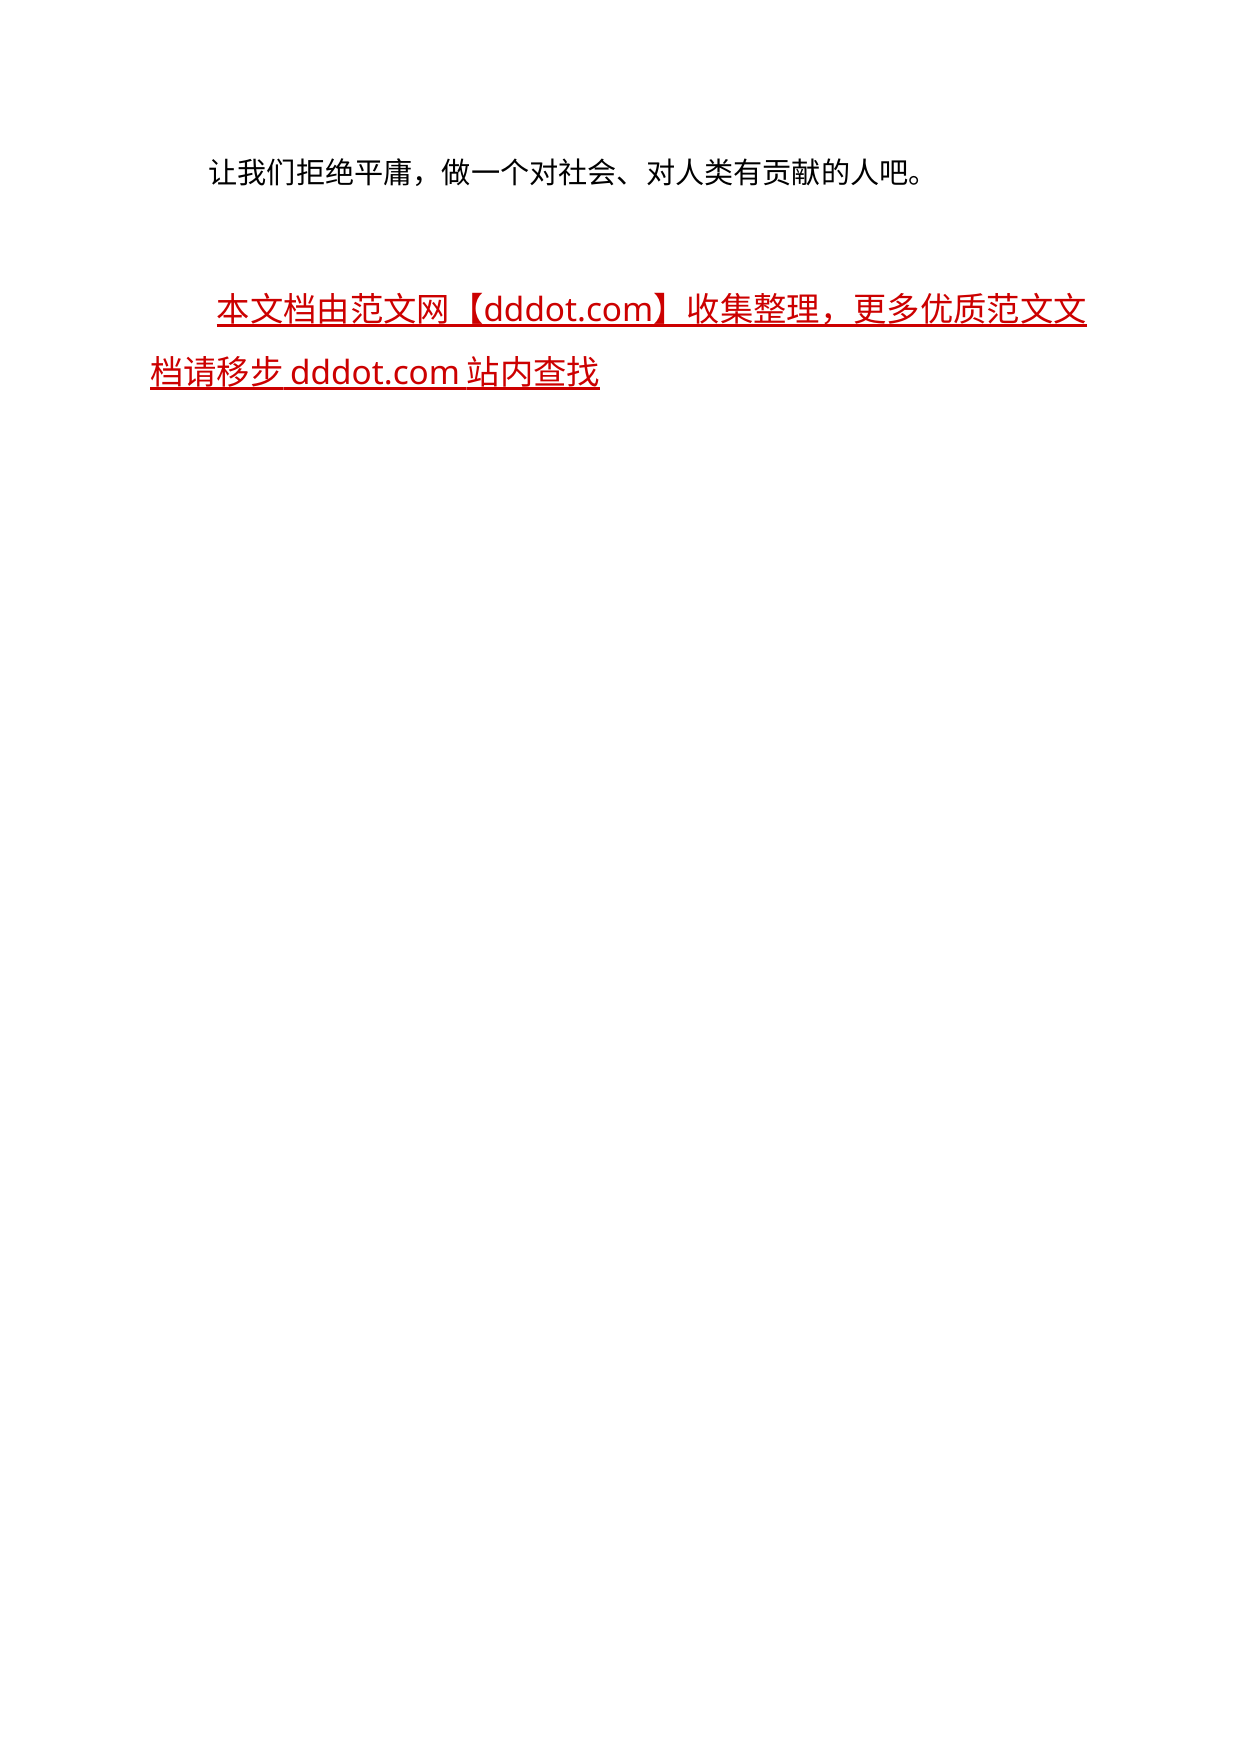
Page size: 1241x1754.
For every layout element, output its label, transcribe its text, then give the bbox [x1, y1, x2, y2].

text 让我们拒绝平庸，做一个对社会、对人类有贡献的人吧。 [150, 150, 1090, 192]
text 本文档由范文网【dddot.com】收集整理，更多优质范文文档请移步dddot.com站内查找 [150, 283, 1090, 394]
